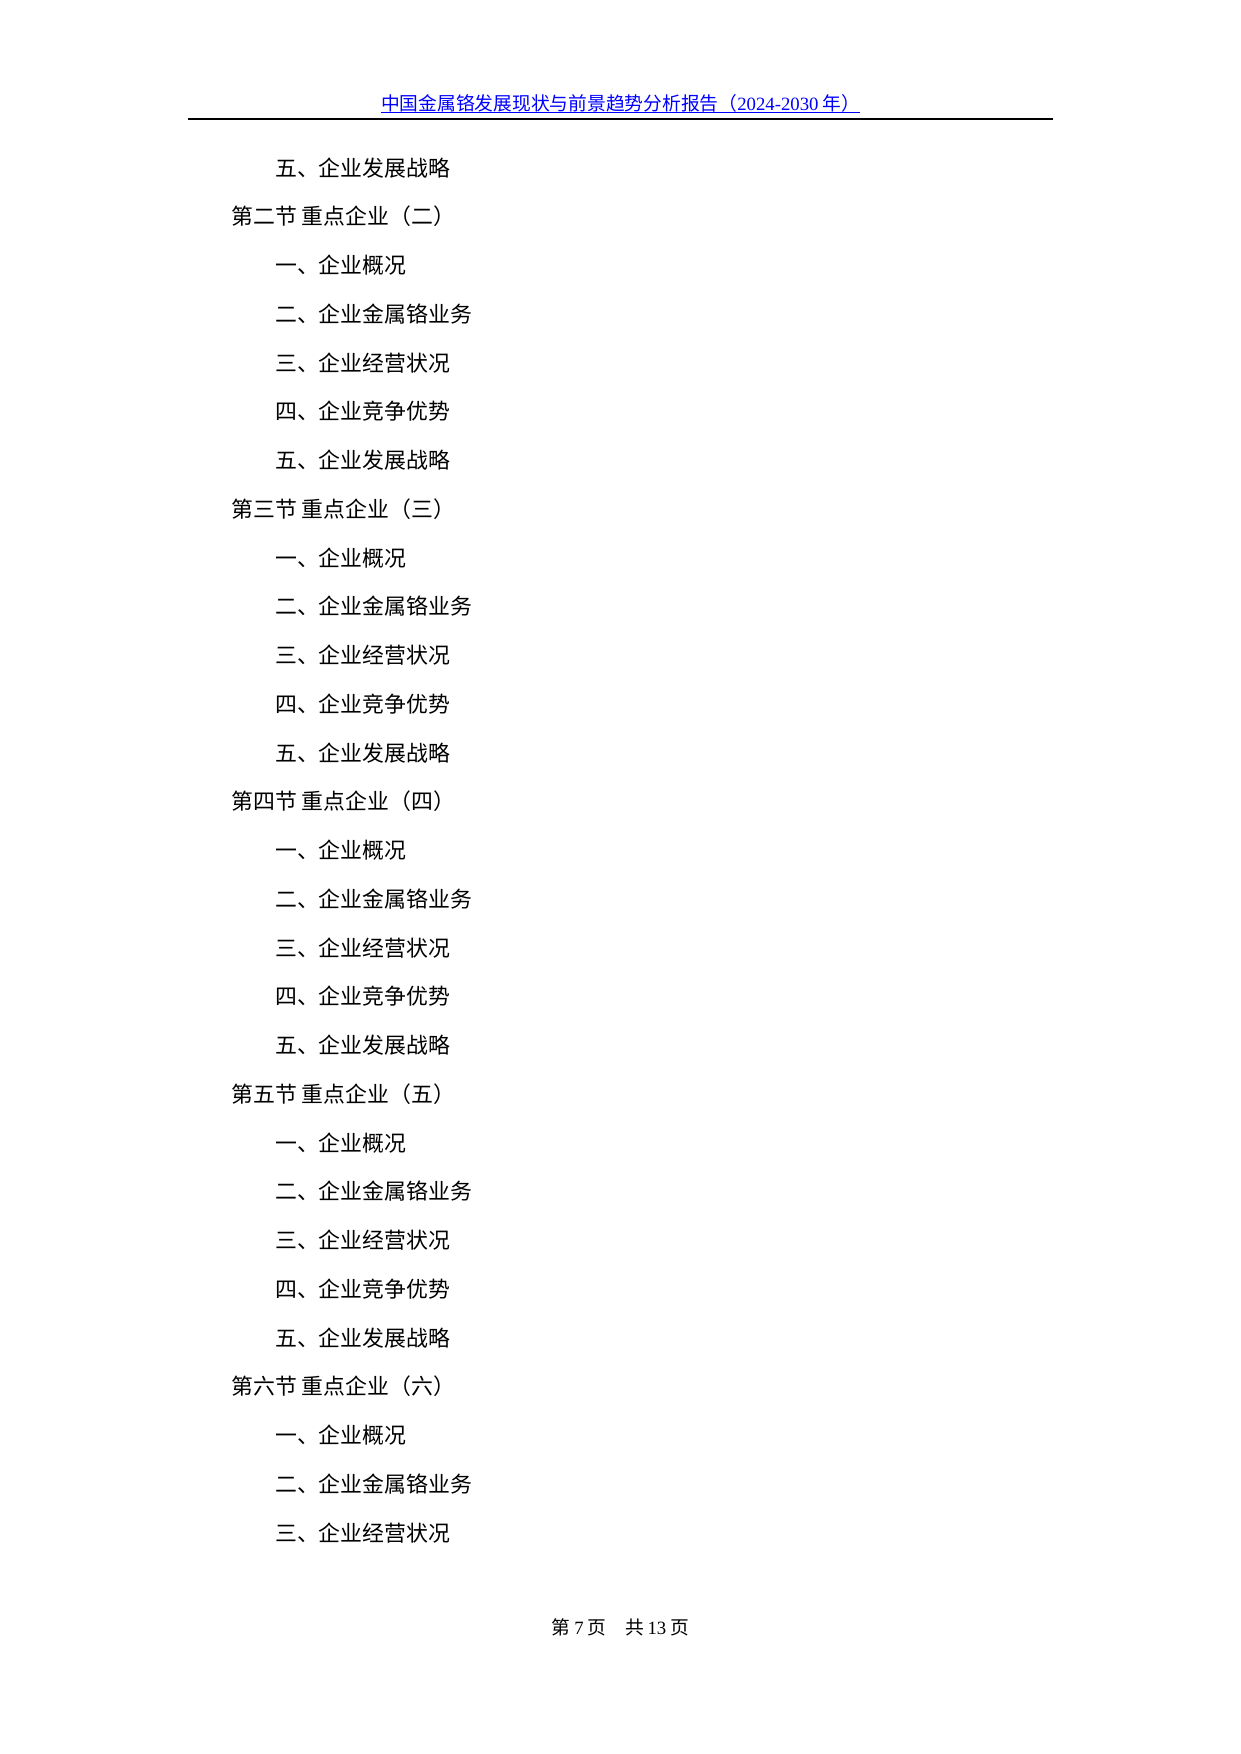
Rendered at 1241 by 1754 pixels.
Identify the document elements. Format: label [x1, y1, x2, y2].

text [187, 150, 1053, 1548]
